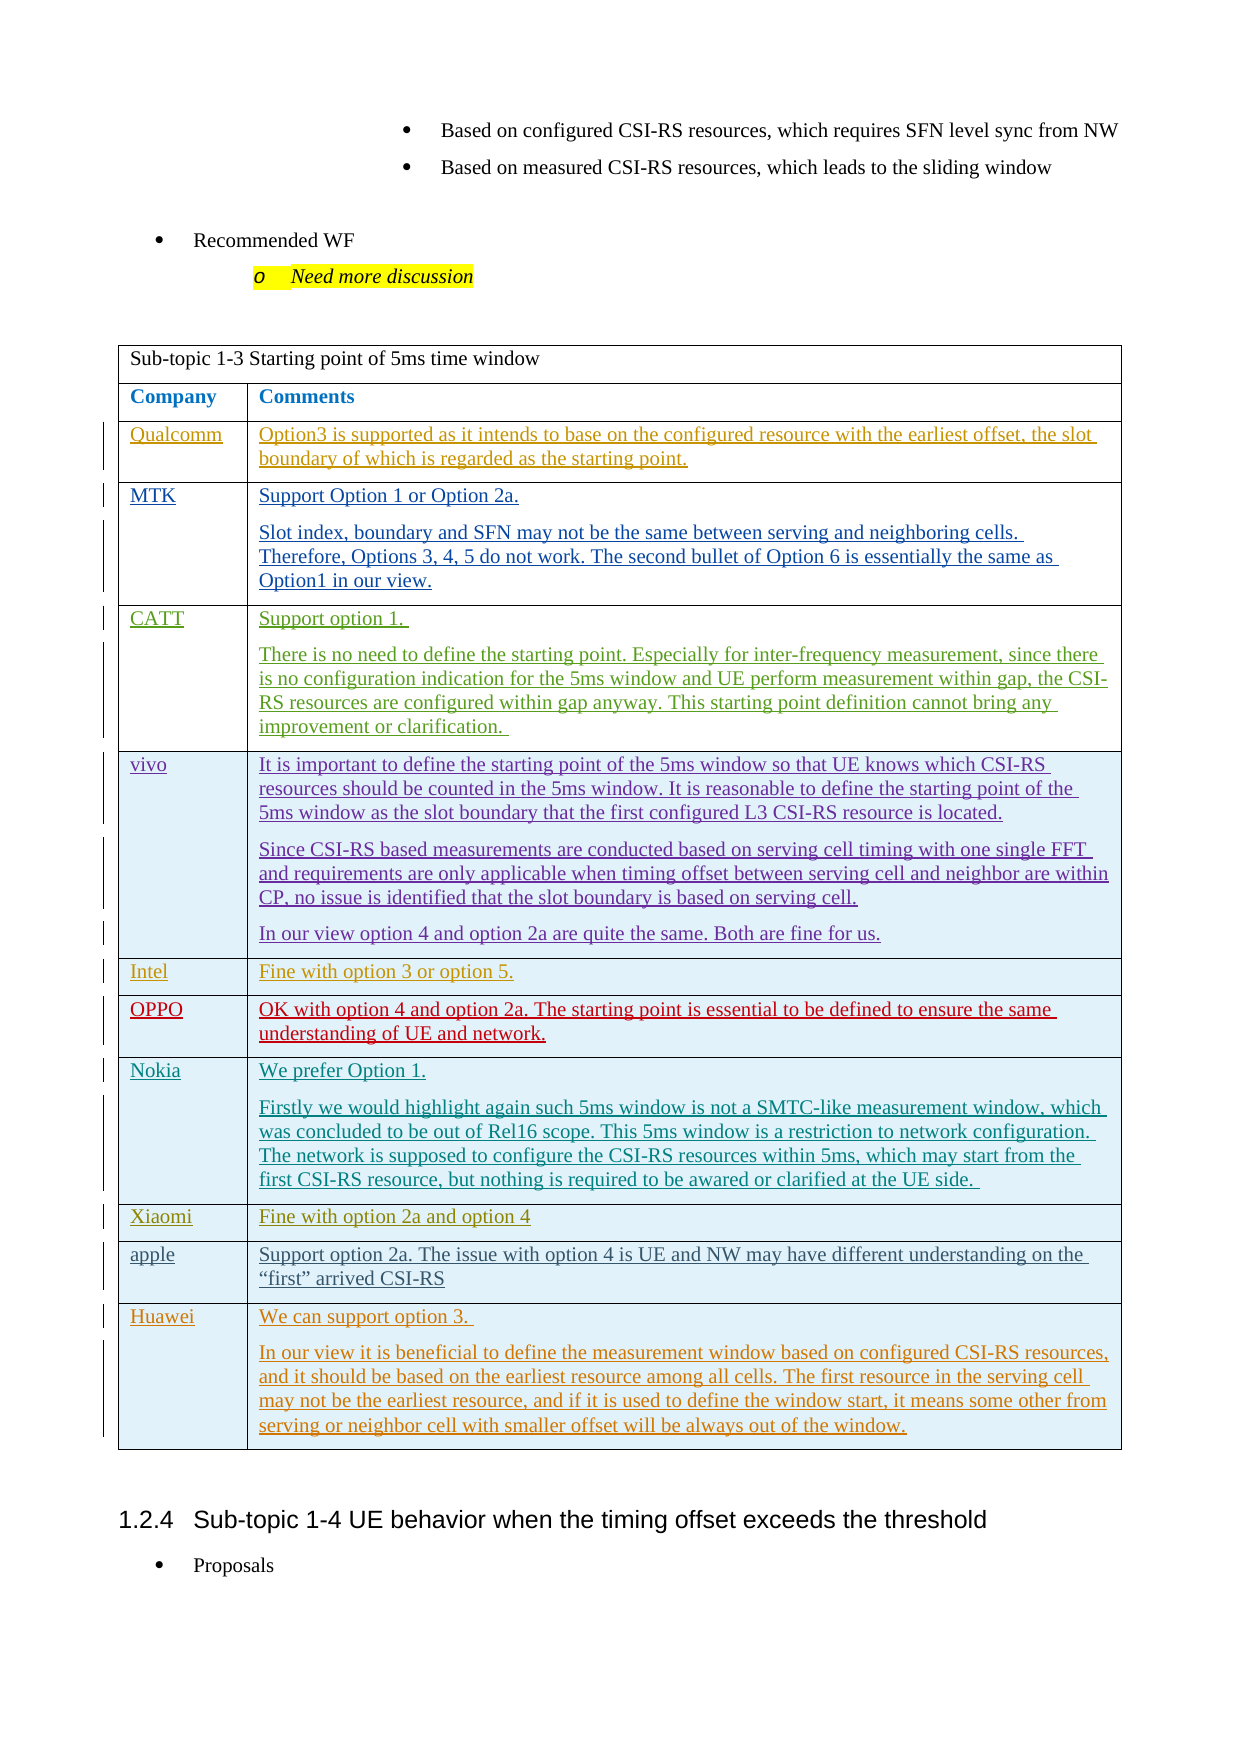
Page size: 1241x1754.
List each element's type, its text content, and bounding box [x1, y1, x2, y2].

table_header Sub-topic 1-3 Starting point of 5ms time window [119, 346, 1121, 383]
list Based on measured CSI-RS resources, which leads to the sliding window [403, 154, 1122, 179]
table_cell [248, 483, 1121, 604]
table_cell [119, 422, 247, 482]
list Need more discussion [291, 264, 1122, 290]
subtitle Sub-topic 1-4 UE behavior when the timing offset exceeds the threshold [118, 1505, 1122, 1534]
table_cell [119, 606, 247, 751]
table_cell [248, 422, 1121, 482]
list Proposals [156, 1553, 1122, 1577]
table_cell Company [119, 384, 247, 421]
list Recommended WF [156, 228, 1122, 252]
list Based on configured CSI-RS resources, which requires SFN level sync from NW [403, 118, 1122, 142]
table_cell [119, 483, 247, 604]
table_cell [248, 606, 1121, 751]
table_cell Comments [248, 384, 1121, 421]
